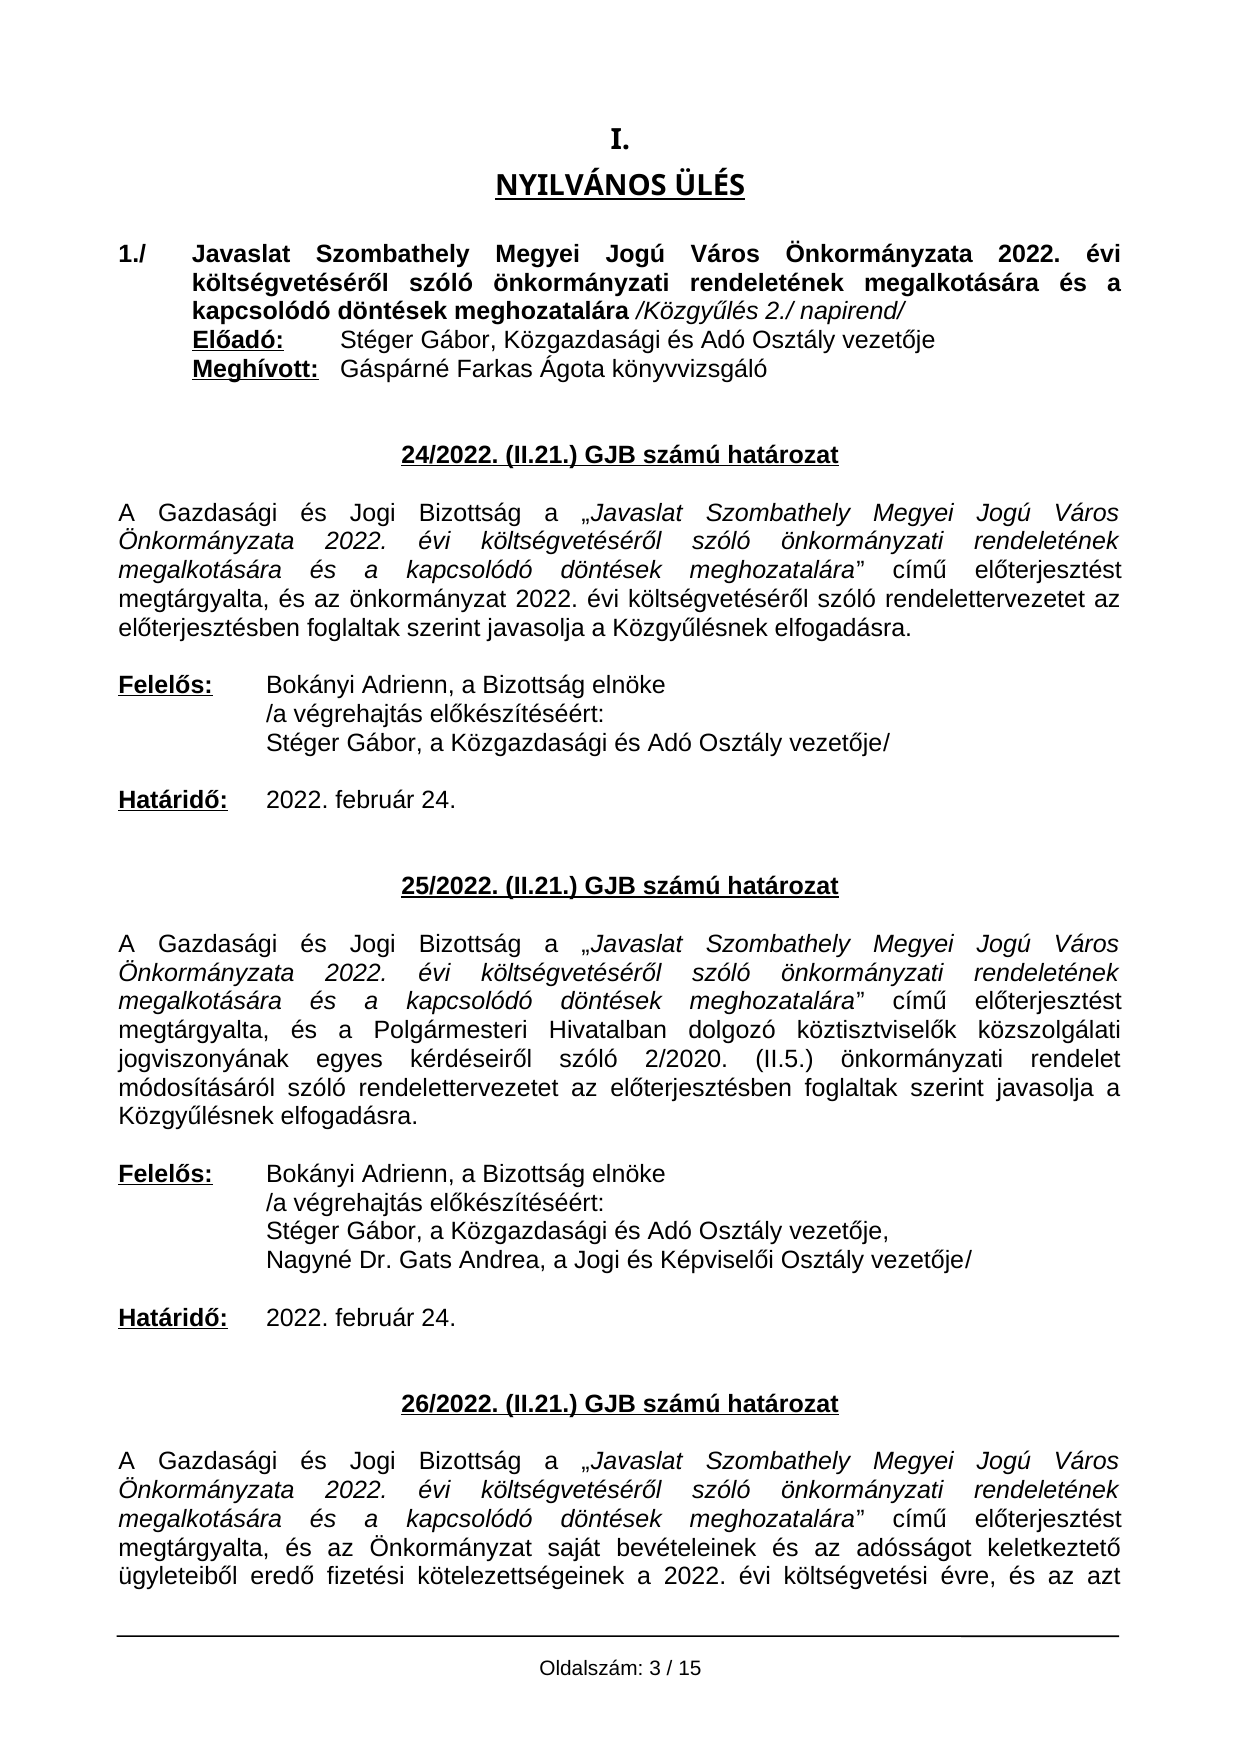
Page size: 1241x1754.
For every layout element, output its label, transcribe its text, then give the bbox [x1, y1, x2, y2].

text Stéger Gábor, a Közgazdasági és Adó Osztály vezetője, [118, 1216, 1122, 1245]
text A Gazdasági és Jogi Bizottság a „Javaslat Szombathely Megyei Jogú Város Önkormányzata 2022. évi költségvetéséről szóló önkormányzati rendeletének megalkotására és a kapcsolódó döntések meghozatalára” című előterjesztést megtárgyalta, és az önkormányzat 2022. évi költségvetéséről szóló rendelettervezetet az előterjesztésben foglaltak szerint javasolja a Közgyűlésnek elfogadásra. [118, 497, 1122, 641]
text A Gazdasági és Jogi Bizottság a „Javaslat Szombathely Megyei Jogú Város Önkormányzata 2022. évi költségvetéséről szóló önkormányzati rendeletének megalkotására és a kapcsolódó döntések meghozatalára” című előterjesztést megtárgyalta, és a Polgármesteri Hivatalban dolgozó köztisztviselők közszolgálati jogviszonyának egyes kérdéseiről szóló 2/2020. (II.5.) önkormányzati rendelet módosításáról szóló rendelettervezetet az előterjesztésben foglaltak szerint javasolja a Közgyűlésnek elfogadásra. [118, 929, 1122, 1130]
text Előadó: Stéger Gábor, Közgazdasági és Adó Osztály vezetője [118, 325, 1122, 354]
text NYILVÁNOS ÜLÉS [118, 164, 1122, 204]
text /a végrehajtás előkészítéséért: [118, 699, 1122, 727]
text Felelős: Bokányi Adrienn, a Bizottság elnöke [118, 1159, 1122, 1187]
text Felelős: Bokányi Adrienn, a Bizottság elnöke [118, 670, 1122, 699]
text Stéger Gábor, a Közgazdasági és Adó Osztály vezetője/ [118, 727, 1122, 756]
text 1./ Javaslat Szombathely Megyei Jogú Város Önkormányzata 2022. évi költségvetéséről szóló önkormányzati rendeletének megalkotására és a kapcsolódó döntések meghozatalára /Közgyűlés 2./ napirend/ [118, 239, 1122, 325]
text 24/2022. (II.21.) GJB számú határozat [118, 440, 1122, 469]
text Határidő: 2022. február 24. [118, 1302, 1122, 1331]
text I. [118, 118, 1122, 158]
text Nagyné Dr. Gats Andrea, a Jogi és Képviselői Osztály vezetője/ [192, 1245, 1122, 1274]
text /a végrehajtás előkészítéséért: [118, 1187, 1122, 1216]
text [118, 1446, 1122, 1590]
text 25/2022. (II.21.) GJB számú határozat [118, 871, 1122, 900]
text Meghívott: Gáspárné Farkas Ágota könyvvizsgáló [118, 354, 1122, 382]
text Határidő: 2022. február 24. [118, 785, 1122, 814]
text 26/2022. (II.21.) GJB számú határozat [118, 1389, 1122, 1417]
